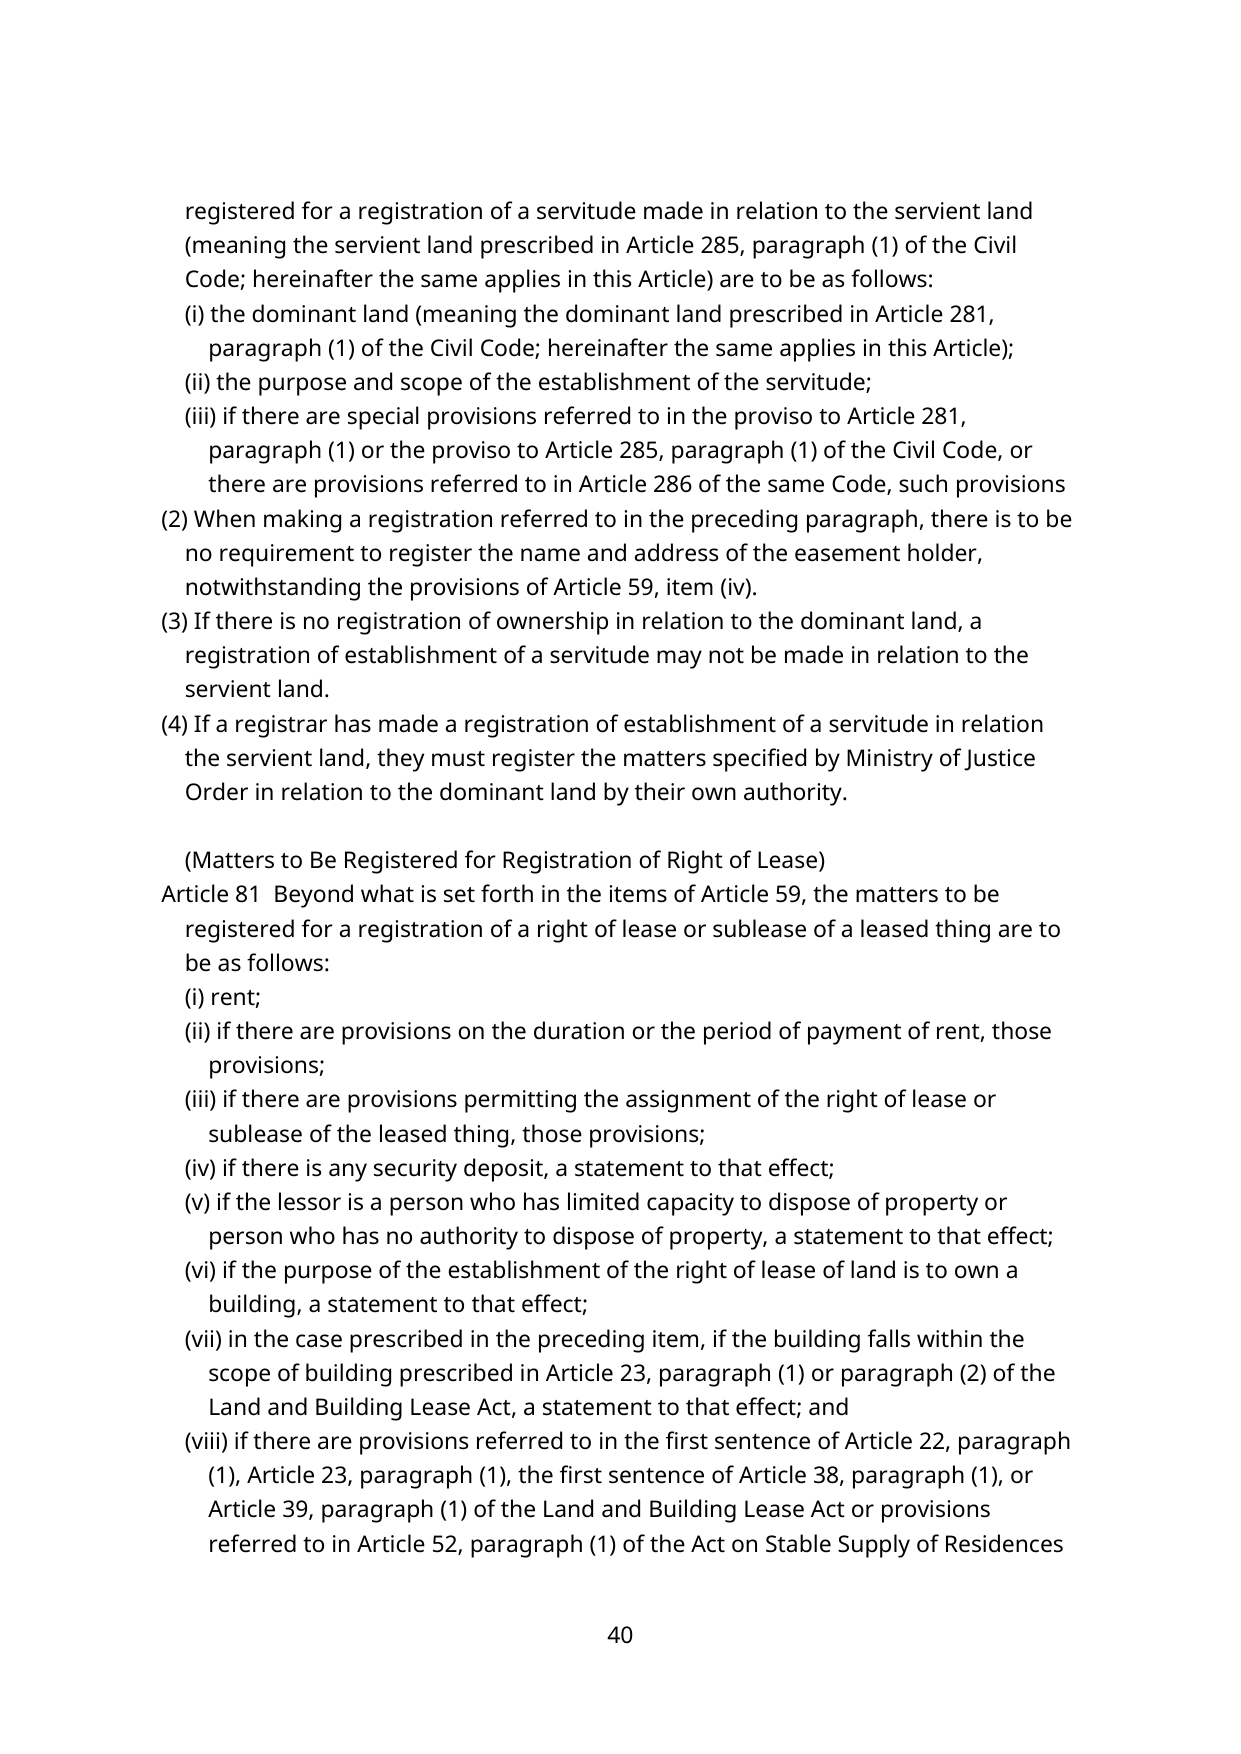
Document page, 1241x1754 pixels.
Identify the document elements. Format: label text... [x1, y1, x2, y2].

text (vii) in the case prescribed in the preceding item, if the building falls within the scope of building prescribed in Article 23, paragraph (1) or paragraph (2) of the Land and Building Lease Act, a statement to that effect; and [184, 1321, 1079, 1424]
text (i) the dominant land (meaning the dominant land prescribed in Article 281, paragraph (1) of the Civil Code; hereinafter the same applies in this Article); [184, 296, 1079, 364]
text (i) rent; [184, 979, 1079, 1014]
text (ii) the purpose and scope of the establishment of the servitude; [184, 364, 1079, 399]
text Article 81 Beyond what is set forth in the items of Article 59, the matters to be registered for a registration of a right of lease or sublease of a leased thing are to be as follows: [161, 877, 1079, 979]
text (ii) if there are provisions on the duration or the period of payment of rent, those provisions; [184, 1014, 1079, 1082]
text (iv) if there is any security deposit, a statement to that effect; [184, 1150, 1079, 1184]
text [161, 194, 1079, 296]
text (4) If a registrar has made a registration of establishment of a servitude in relation the servient land, they must register the matters specified by Ministry of Justice Order in relation to the dominant land by their own authority. [161, 706, 1079, 809]
text (vi) if the purpose of the establishment of the right of lease of land is to own a building, a statement to that effect; [184, 1253, 1079, 1321]
text (v) if the lessor is a person who has limited capacity to dispose of property or person who has no authority to dispose of property, a statement to that effect; [184, 1184, 1079, 1253]
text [184, 1424, 1079, 1560]
text (3) If there is no registration of ownership in relation to the dominant land, a registration of establishment of a servitude may not be made in relation to the servient land. [161, 604, 1079, 706]
text (iii) if there are provisions permitting the assignment of the right of lease or sublease of the leased thing, those provisions; [184, 1082, 1079, 1150]
text (Matters to Be Registered for Registration of Right of Lease) [184, 843, 1079, 877]
text (iii) if there are special provisions referred to in the proviso to Article 281, paragraph (1) or the proviso to Article 285, paragraph (1) of the Civil Code, or there are provisions referred to in Article 286 of the same Code, such provisions [184, 399, 1079, 501]
text (2) When making a registration referred to in the preceding paragraph, there is to be no requirement to register the name and address of the easement holder, notwithstanding the provisions of Article 59, item (iv). [161, 501, 1079, 604]
